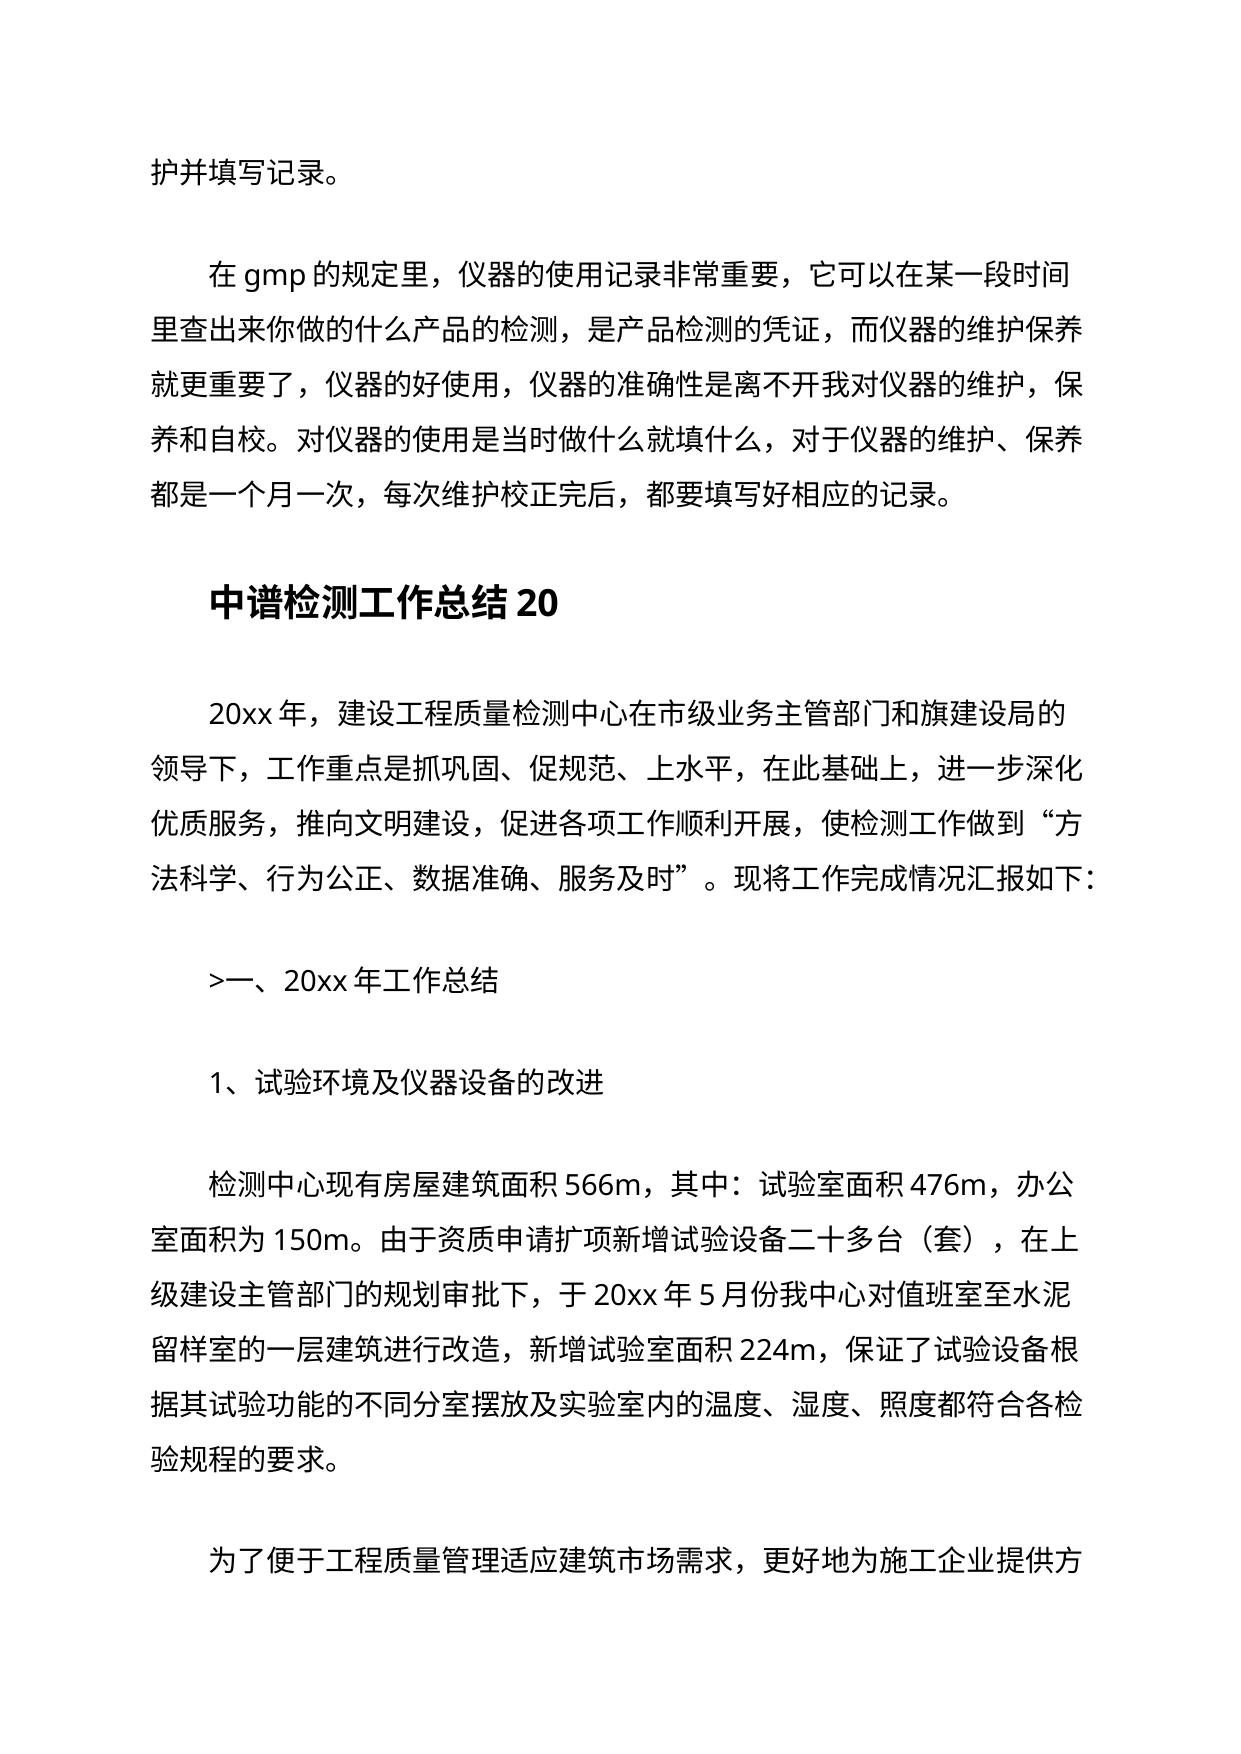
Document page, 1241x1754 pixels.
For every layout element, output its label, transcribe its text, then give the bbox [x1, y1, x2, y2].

text 检测中心现有房屋建筑面积566m，其中：试验室面积476m，办公室面积为150m。由于资质申请扩项新增试验设备二十多台（套），在上级建设主管部门的规划审批下，于20xx年5月份我中心对值班室至水泥留样室的一层建筑进行改造，新增试验室面积224m，保证了试验设备根据其试验功能的不同分室摆放及实验室内的温度、湿度、照度都符合各检验规程的要求。 [150, 1161, 1090, 1478]
text 1、试验环境及仪器设备的改进 [150, 1059, 1090, 1102]
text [150, 1538, 1090, 1580]
text >一、20xx年工作总结 [150, 957, 1090, 1000]
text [150, 150, 1090, 192]
text 20xx年，建设工程质量检测中心在市级业务主管部门和旗建设局的领导下，工作重点是抓巩固、促规范、上水平，在此基础上，进一步深化优质服务，推向文明建设，促进各项工作顺利开展，使检测工作做到“方法科学、行为公正、数据准确、服务及时”。现将工作完成情况汇报如下： [150, 691, 1090, 898]
text 中谱检测工作总结20 [150, 573, 1090, 628]
text 在gmp的规定里，仪器的使用记录非常重要，它可以在某一段时间里查出来你做的什么产品的检测，是产品检测的凭证，而仪器的维护保养就更重要了，仪器的好使用，仪器的准确性是离不开我对仪器的维护，保养和自校。对仪器的使用是当时做什么就填什么，对于仪器的维护、保养都是一个月一次，每次维护校正完后，都要填写好相应的记录。 [150, 252, 1090, 514]
